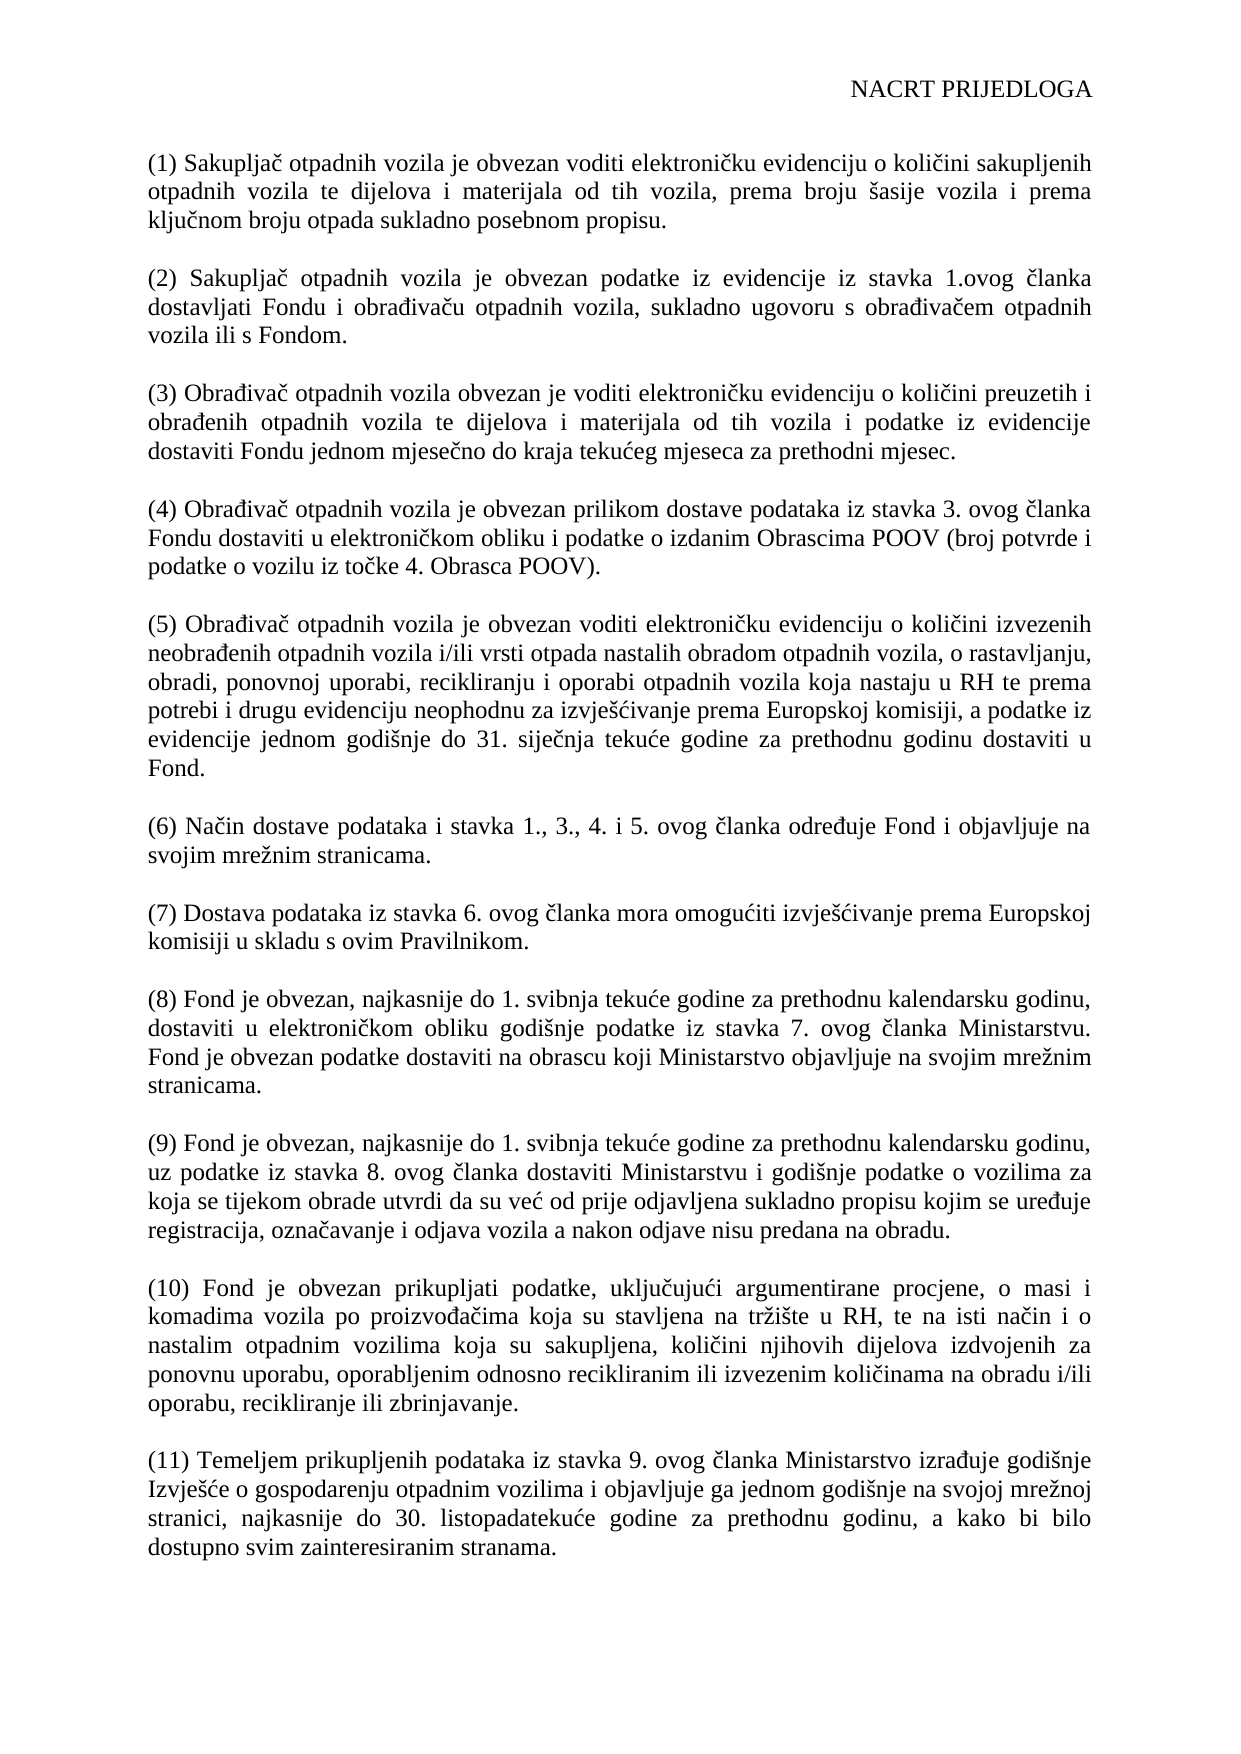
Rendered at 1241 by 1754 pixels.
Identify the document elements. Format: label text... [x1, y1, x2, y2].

text (2) Sakupljač otpadnih vozila je obvezan podatke iz evidencije iz stavka 1.ovog članka dostavljati Fondu i obrađivaču otpadnih vozila, sukladno ugovoru s obrađivačem otpadnih vozila ili s Fondom. [148, 263, 1093, 349]
text (10) Fond je obvezan prikupljati podatke, uključujući argumentirane procjene, o masi i komadima vozila po proizvođačima koja su stavljena na tržište u RH, te na isti način i o nastalim otpadnim vozilima koja su sakupljena, količini njihovih dijelova izdvojenih za ponovnu uporabu, oporabljenim odnosno recikliranim ili izvezenim količinama na obradu i/ili oporabu, recikliranje ili zbrinjavanje. [148, 1273, 1093, 1416]
text (11) Temeljem prikupljenih podataka iz stavka 9. ovog članka Ministarstvo izrađuje godišnje Izvješće o gospodarenju otpadnim vozilima i objavljuje ga jednom godišnje na svojoj mrežnoj stranici, najkasnije do 30. listopadatekuće godine za prethodnu godinu, a kako bi bilo dostupno svim zainteresiranim stranama. [148, 1446, 1093, 1561]
text (4) Obrađivač otpadnih vozila je obvezan prilikom dostave podataka iz stavka 3. ovog članka Fondu dostaviti u elektroničkom obliku i podatke o izdanim Obrascima POOV (broj potvrde i podatke o vozilu iz točke 4. Obrasca POOV). [148, 494, 1093, 580]
text (8) Fond je obvezan, najkasnije do 1. svibnja tekuće godine za prethodnu kalendarsku godinu, dostaviti u elektroničkom obliku godišnje podatke iz stavka 7. ovog članka Ministarstvu. Fond je obvezan podatke dostaviti na obrascu koji Ministarstvo objavljuje na svojim mrežnim stranicama. [148, 984, 1093, 1099]
text (3) Obrađivač otpadnih vozila obvezan je voditi elektroničku evidenciju o količini preuzetih i obrađenih otpadnih vozila te dijelova i materijala od tih vozila i podatke iz evidencije dostaviti Fondu jednom mjesečno do kraja tekućeg mjeseca za prethodni mjesec. [148, 378, 1093, 465]
text (6) Način dostave podataka i stavka 1., 3., 4. i 5. ovog članka određuje Fond i objavljuje na svojim mrežnim stranicama. [148, 811, 1093, 868]
text (9) Fond je obvezan, najkasnije do 1. svibnja tekuće godine za prethodnu kalendarsku godinu, uz podatke iz stavka 8. ovog članka dostaviti Ministarstvu i godišnje podatke o vozilima za koja se tijekom obrade utvrdi da su već od prije odjavljena sukladno propisu kojim se uređuje registracija, označavanje i odjava vozila a nakon odjave nisu predana na obradu. [148, 1128, 1093, 1243]
text (7) Dostava podataka iz stavka 6. ovog članka mora omogućiti izvješćivanje prema Europskoj komisiji u skladu s ovim Pravilnikom. [148, 898, 1093, 955]
text (1) Sakupljač otpadnih vozila je obvezan voditi elektroničku evidenciju o količini sakupljenih otpadnih vozila te dijelova i materijala od tih vozila, prema broju šasije vozila i prema ključnom broju otpada sukladno posebnom propisu. [148, 148, 1093, 234]
text (5) Obrađivač otpadnih vozila je obvezan voditi elektroničku evidenciju o količini izvezenih neobrađenih otpadnih vozila i/ili vrsti otpada nastalih obradom otpadnih vozila, o rastavljanju, obradi, ponovnoj uporabi, recikliranju i oporabi otpadnih vozila koja nastaju u RH te prema potrebi i drugu evidenciju neophodnu za izvješćivanje prema Europskoj komisiji, a podatke iz evidencije jednom godišnje do 31. siječnja tekuće godine za prethodnu godinu dostaviti u Fond. [148, 609, 1093, 782]
